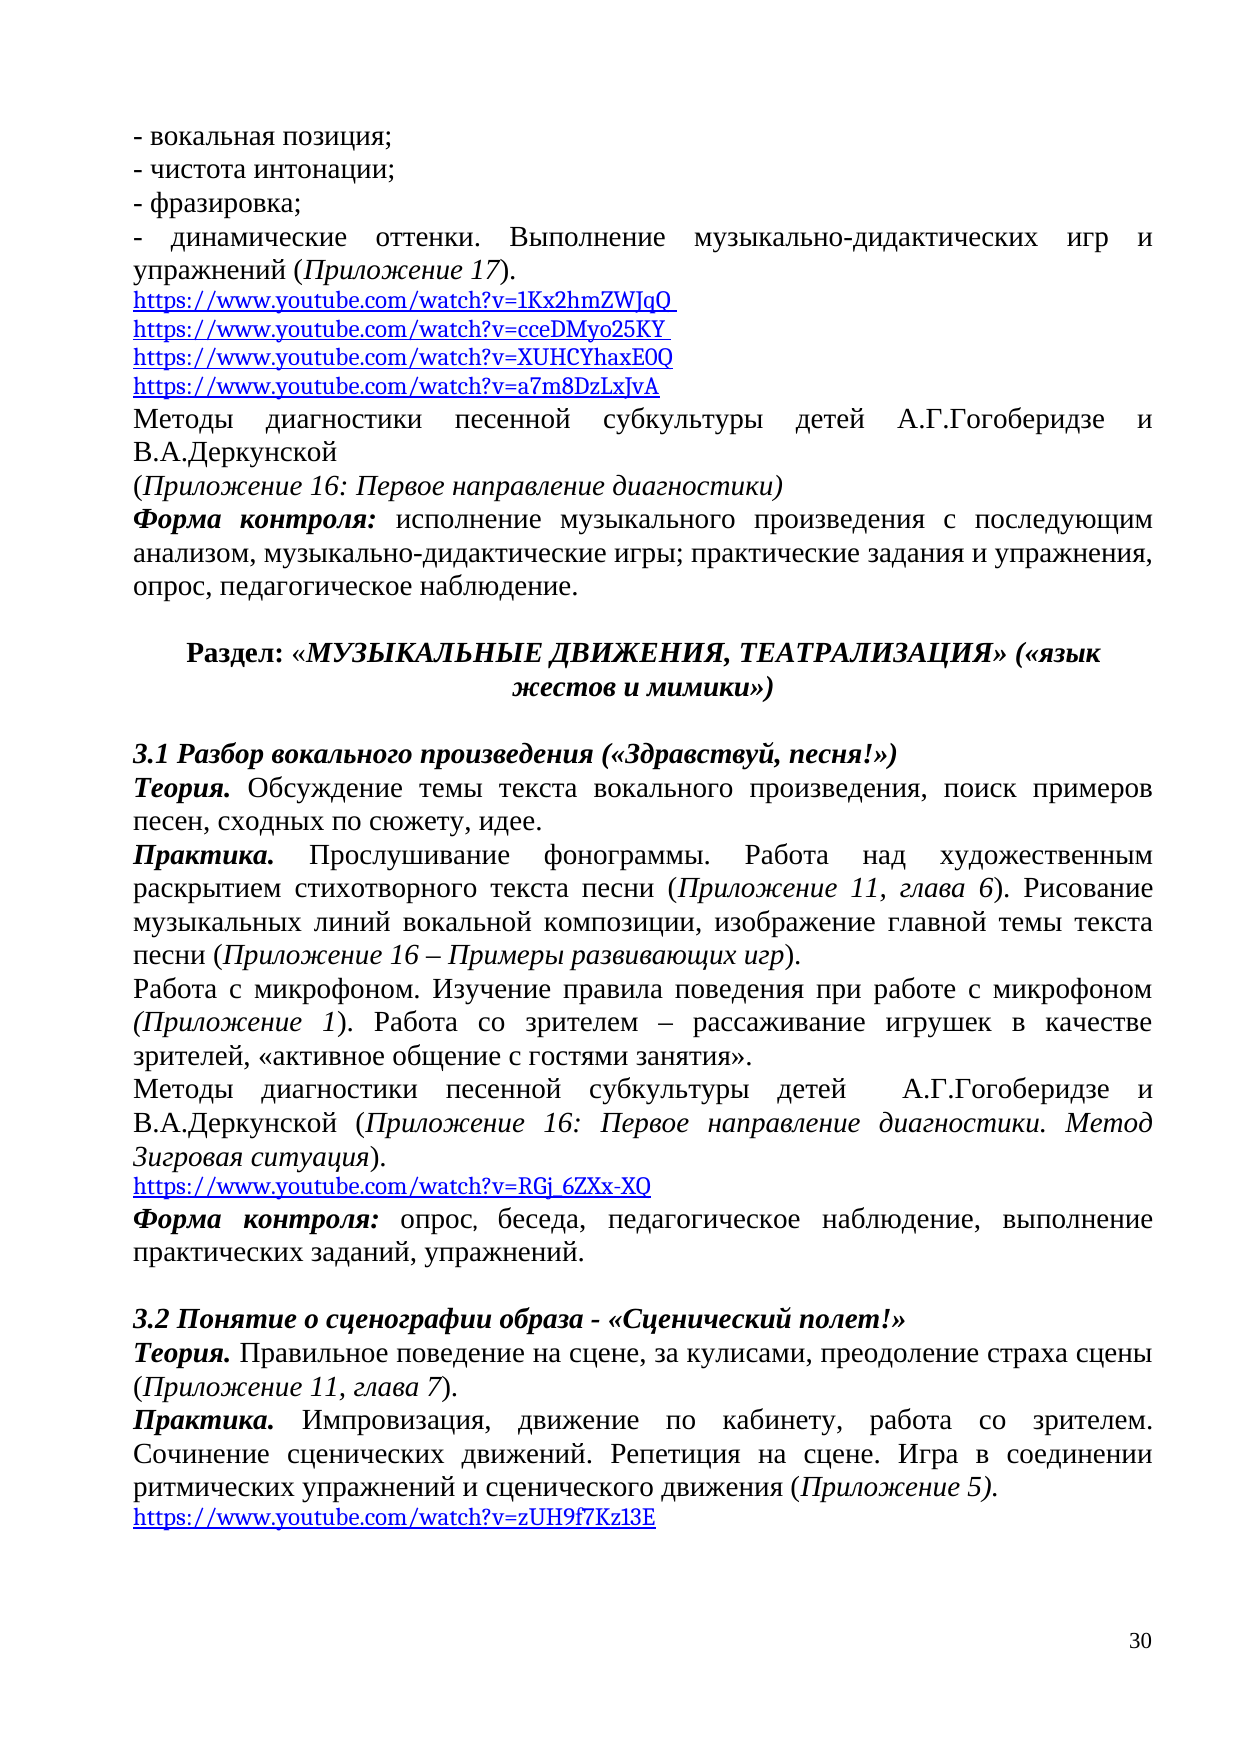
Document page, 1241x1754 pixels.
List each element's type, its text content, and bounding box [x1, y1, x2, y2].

text https://www.youtube.com/watch?v=a7m8DzLxJvA [133, 372, 1154, 401]
text Методы диагностики песенной субкультуры детей А.Г.Гогоберидзе и В.А.Деркунской (Приложение 16: Первое направление диагностики. Метод 3игровая ситуация). [133, 1072, 1154, 1172]
text Работа с микрофоном. Изучение правила поведения при работе с микрофоном (Приложение 1). Работа со зрителем – рассаживание игрушек в качестве зрителей, «активное общение с гостями занятия». [133, 971, 1154, 1072]
text - чистота интонации; [133, 152, 1154, 185]
text - вокальная позиция; [133, 118, 1154, 152]
text https://www.youtube.com/watch?v=zUH9f7Kz13E [133, 1503, 1154, 1532]
text Методы диагностики песенной субкультуры детей А.Г.Гогоберидзе и В.А.Деркунской [133, 401, 1154, 468]
text Практика. Импровизация, движение по кабинету, работа со зрителем. Сочинение сценических движений. Репетиция на сцене. Игра в соединении ритмических упражнений и сценического движения (Приложение 5). [133, 1402, 1154, 1503]
text Теория. Правильное поведение на сцене, за кулисами, преодоление страха сцены (Приложение 11, глава 7). [133, 1335, 1154, 1402]
text (Приложение 16: Первое направление диагностики) [133, 468, 1154, 501]
text Теория. Обсуждение темы текста вокального произведения, поиск примеров песен, сходных по сюжету, идее. [133, 770, 1154, 837]
text 3.2 Понятие о сценографии образа - «Сценический полет!» [133, 1302, 1154, 1335]
text https://www.youtube.com/watch?v=RGj_6ZXx-XQ [133, 1172, 1154, 1201]
text - фразировка; [133, 185, 1154, 219]
text https://www.youtube.com/watch?v=1Kx2hmZWJqQ [133, 286, 1154, 314]
text Форма контроля: исполнение музыкального произведения с последующим анализом, музыкально-дидактические игры; практические задания и упражнения, опрос, педагогическое наблюдение. [133, 501, 1154, 602]
text - динамические оттенки. Выполнение музыкально-дидактических игр и упражнений (Приложение 17). [133, 219, 1154, 286]
text Практика. Прослушивание фонограммы. Работа над художественным раскрытием стихотворного текста песни (Приложение 11, глава 6). Рисование музыкальных линий вокальной композиции, изображение главной темы текста песни (Приложение 16 – Примеры развивающих игр). [133, 837, 1154, 971]
text https://www.youtube.com/watch?v=cceDMyo25KY [133, 314, 1154, 343]
text Раздел: «МУЗЫКАЛЬНЫЕ ДВИЖЕНИЯ, ТЕАТРАЛИЗАЦИЯ» («язык жестов и мимики») [133, 636, 1154, 703]
text 3.1 Разбор вокального произведения («Здравствуй, песня!») [133, 736, 1154, 770]
text https://www.youtube.com/watch?v=XUHCYhaxE0Q [133, 343, 1154, 372]
text Форма контроля: опрос, беседа, педагогическое наблюдение, выполнение практических заданий, упражнений. [133, 1201, 1154, 1268]
